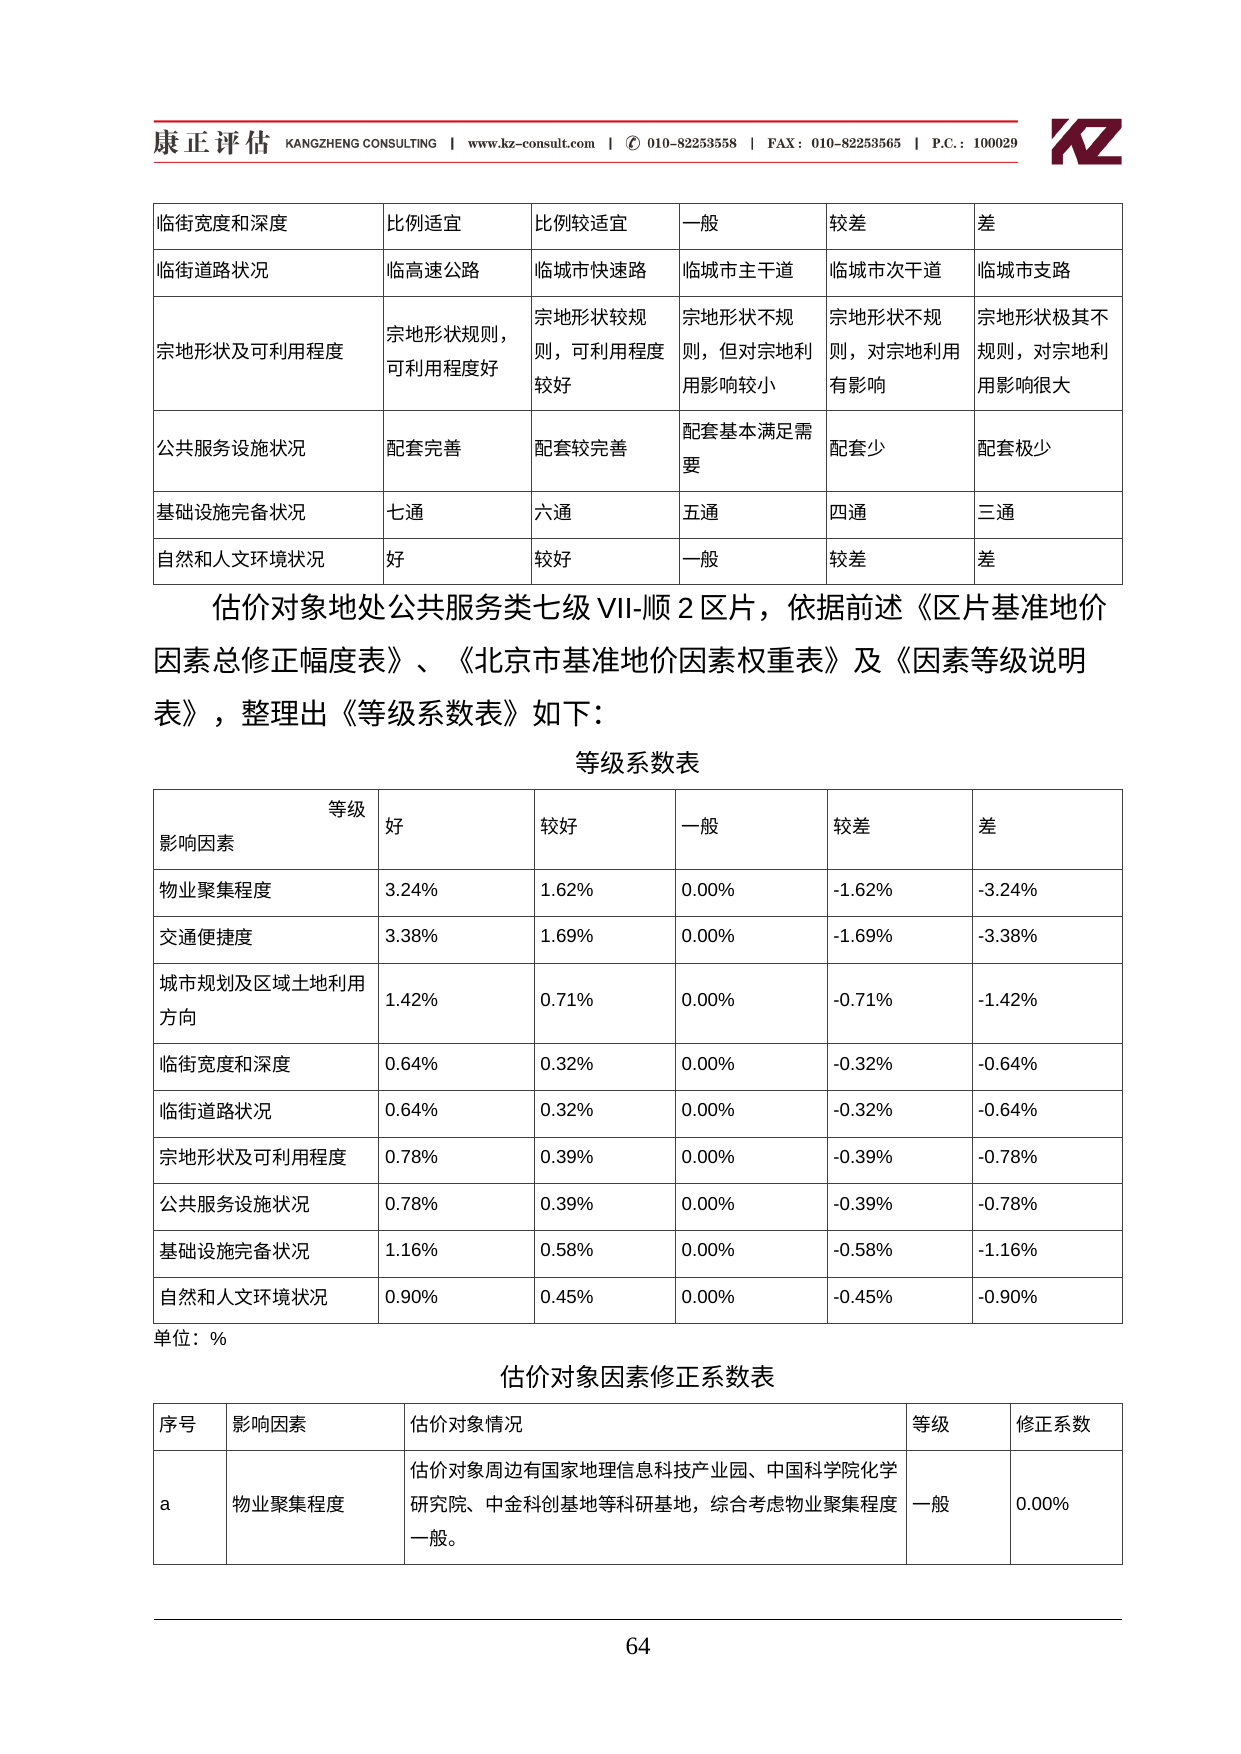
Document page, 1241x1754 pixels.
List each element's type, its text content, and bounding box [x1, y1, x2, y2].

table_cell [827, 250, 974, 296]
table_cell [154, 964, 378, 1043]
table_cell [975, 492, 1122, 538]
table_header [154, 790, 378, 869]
text 估价对象因素修正系数表 [153, 1358, 1122, 1394]
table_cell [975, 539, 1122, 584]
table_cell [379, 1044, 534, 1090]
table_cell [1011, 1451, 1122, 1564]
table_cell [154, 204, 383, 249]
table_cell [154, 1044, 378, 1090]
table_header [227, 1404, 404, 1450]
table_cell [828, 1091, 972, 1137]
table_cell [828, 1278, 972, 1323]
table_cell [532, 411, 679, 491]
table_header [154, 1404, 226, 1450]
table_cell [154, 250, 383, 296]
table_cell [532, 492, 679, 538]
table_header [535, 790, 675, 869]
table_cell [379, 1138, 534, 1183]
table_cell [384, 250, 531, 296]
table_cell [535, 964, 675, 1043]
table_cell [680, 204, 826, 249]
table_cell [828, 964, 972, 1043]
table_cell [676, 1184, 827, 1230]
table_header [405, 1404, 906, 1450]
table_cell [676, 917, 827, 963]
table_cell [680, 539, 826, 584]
picture [153, 118, 1122, 165]
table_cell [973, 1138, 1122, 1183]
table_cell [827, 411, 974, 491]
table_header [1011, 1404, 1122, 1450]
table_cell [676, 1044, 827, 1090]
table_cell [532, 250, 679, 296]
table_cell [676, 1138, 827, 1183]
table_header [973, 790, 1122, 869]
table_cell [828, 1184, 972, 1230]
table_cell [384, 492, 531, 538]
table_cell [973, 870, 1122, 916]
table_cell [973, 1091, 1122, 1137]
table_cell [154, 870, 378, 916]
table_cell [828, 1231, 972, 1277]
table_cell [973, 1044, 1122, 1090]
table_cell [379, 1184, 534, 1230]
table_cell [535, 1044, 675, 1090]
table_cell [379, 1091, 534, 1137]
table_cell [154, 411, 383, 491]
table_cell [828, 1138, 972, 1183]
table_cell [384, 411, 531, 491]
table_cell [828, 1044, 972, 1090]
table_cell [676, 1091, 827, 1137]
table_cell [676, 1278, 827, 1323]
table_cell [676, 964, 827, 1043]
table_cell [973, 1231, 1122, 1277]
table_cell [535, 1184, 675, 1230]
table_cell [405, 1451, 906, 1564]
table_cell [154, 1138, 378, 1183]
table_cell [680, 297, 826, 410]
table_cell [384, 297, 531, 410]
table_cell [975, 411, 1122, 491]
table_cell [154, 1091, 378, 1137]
text 估价对象地处公共服务类七级VII-顺2区片，依据前述《区片基准地价因素总修正幅度表》、《北京市基准地价因素权重表》及《因素等级说明表》，整理出《等级系数表》如下： [153, 585, 1122, 733]
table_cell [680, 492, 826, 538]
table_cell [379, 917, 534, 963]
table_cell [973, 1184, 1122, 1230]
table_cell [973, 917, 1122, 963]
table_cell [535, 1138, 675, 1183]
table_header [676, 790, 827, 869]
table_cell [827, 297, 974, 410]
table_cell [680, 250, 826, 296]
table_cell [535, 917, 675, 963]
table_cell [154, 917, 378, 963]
text 单位：% [153, 1324, 1122, 1351]
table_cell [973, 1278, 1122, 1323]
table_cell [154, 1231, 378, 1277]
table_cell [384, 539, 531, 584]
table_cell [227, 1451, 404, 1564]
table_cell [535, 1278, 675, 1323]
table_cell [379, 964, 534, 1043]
text 等级系数表 [153, 743, 1122, 779]
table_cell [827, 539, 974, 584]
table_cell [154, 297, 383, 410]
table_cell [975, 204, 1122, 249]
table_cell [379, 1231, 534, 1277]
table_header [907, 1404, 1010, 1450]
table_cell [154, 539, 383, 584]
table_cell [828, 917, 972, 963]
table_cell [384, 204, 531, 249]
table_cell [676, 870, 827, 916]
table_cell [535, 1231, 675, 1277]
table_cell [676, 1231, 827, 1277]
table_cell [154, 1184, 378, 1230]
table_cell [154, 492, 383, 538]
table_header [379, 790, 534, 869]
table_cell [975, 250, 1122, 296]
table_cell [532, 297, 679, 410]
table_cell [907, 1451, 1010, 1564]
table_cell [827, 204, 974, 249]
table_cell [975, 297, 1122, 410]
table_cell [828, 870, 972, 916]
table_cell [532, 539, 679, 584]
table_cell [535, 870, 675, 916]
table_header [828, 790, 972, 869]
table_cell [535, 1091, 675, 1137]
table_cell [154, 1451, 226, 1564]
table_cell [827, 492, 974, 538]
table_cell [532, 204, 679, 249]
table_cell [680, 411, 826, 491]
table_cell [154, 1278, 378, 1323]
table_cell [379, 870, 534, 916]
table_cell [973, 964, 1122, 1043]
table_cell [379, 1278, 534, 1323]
